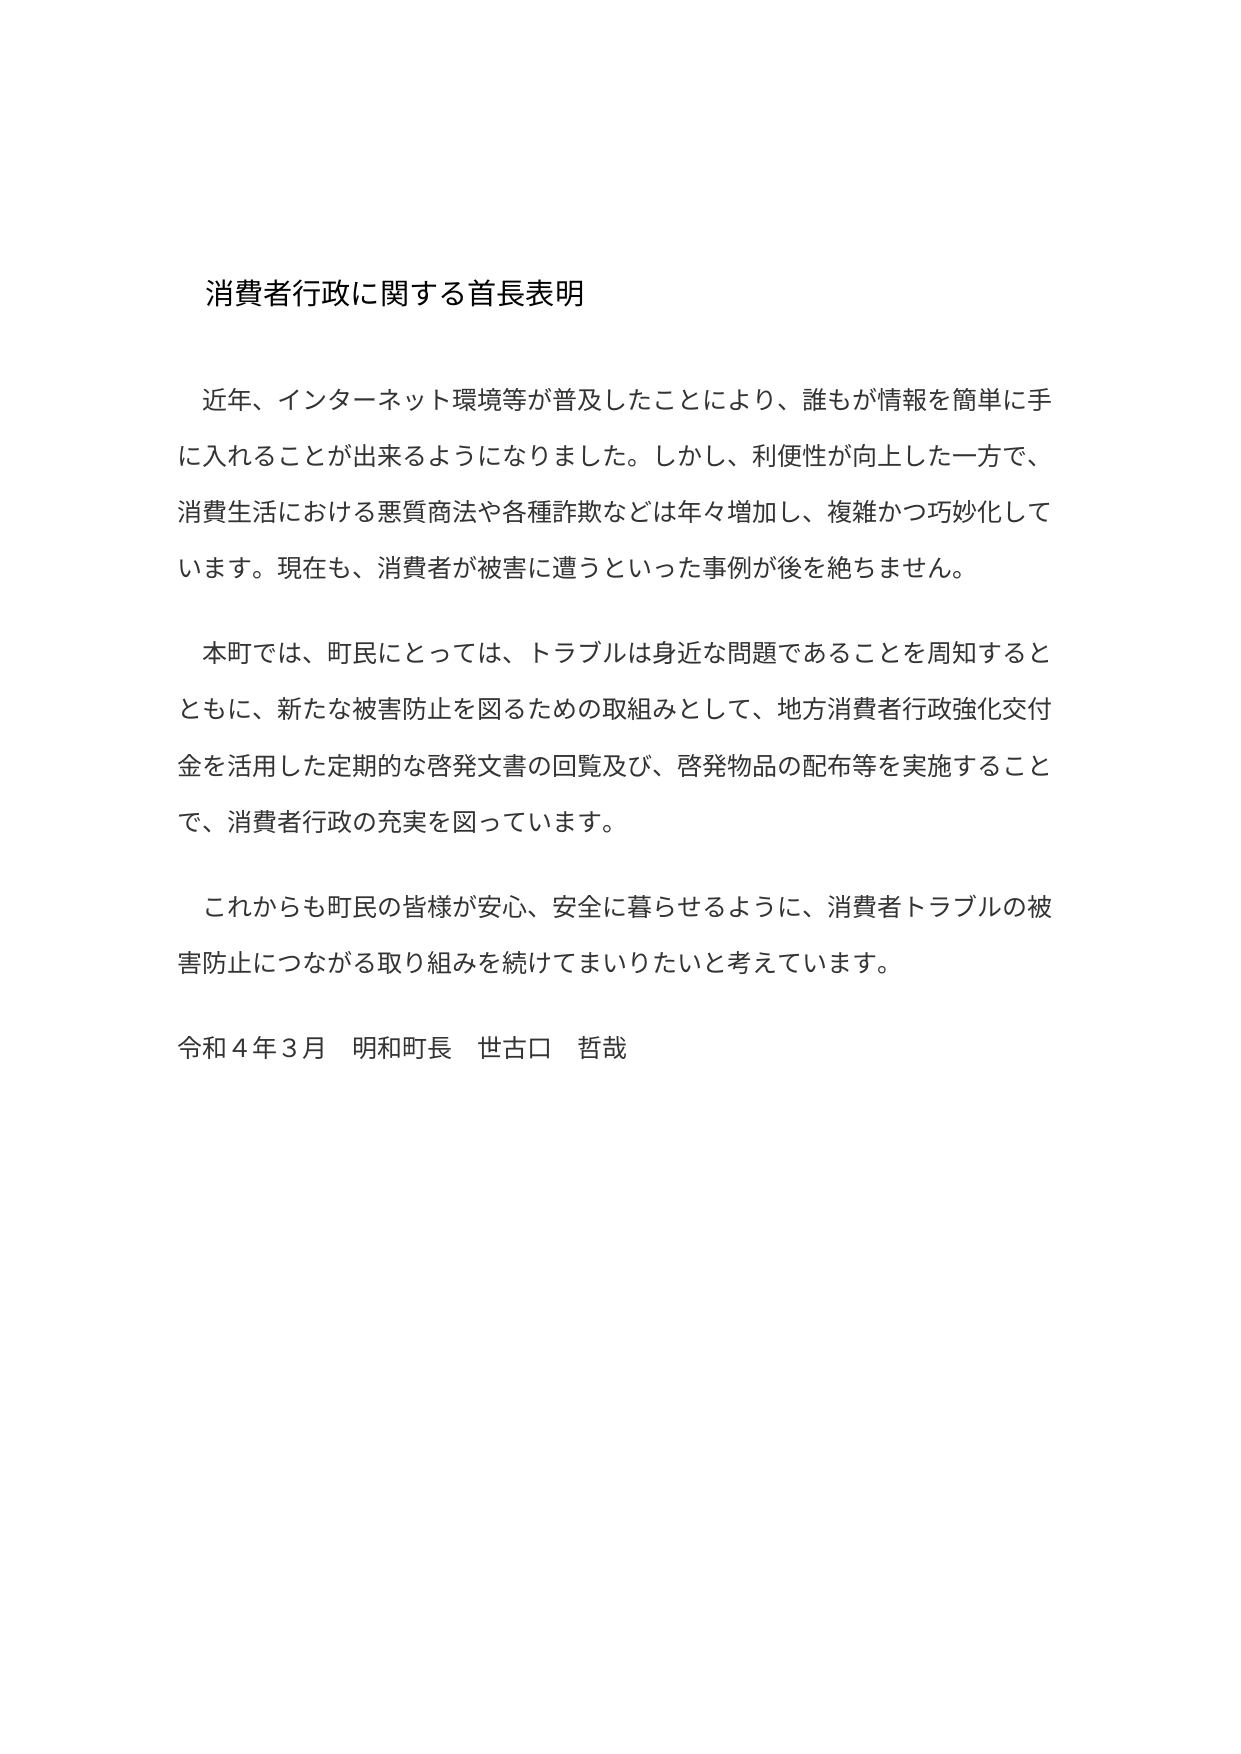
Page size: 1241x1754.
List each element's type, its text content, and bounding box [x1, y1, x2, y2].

text 本町では、町民にとっては、トラブルは身近な問題であることを周知するとともに、新たな被害防止を図るための取組みとして、地方消費者行政強化交付金を活用した定期的な啓発文書の回覧及び、啓発物品の配布等を実施することで、消費者行政の充実を図っています。 [177, 633, 1063, 839]
text 令和４年３月 明和町長 世古口 哲哉 [177, 1028, 1063, 1065]
text 近年、インターネット環境等が普及したことにより、誰もが情報を簡単に手に入れることが出来るようになりました。しかし、利便性が向上した一方で、消費生活における悪質商法や各種詐欺などは年々増加し、複雑かつ巧妙化しています。現在も、消費者が被害に遭うといった事例が後を絶ちません。 [177, 379, 1063, 586]
text 消費者行政に関する首長表明 [177, 254, 1063, 329]
text これからも町民の皆様が安心、安全に暮らせるように、消費者トラブルの被害防止につながる取り組みを続けてまいりたいと考えています。 [177, 887, 1063, 980]
